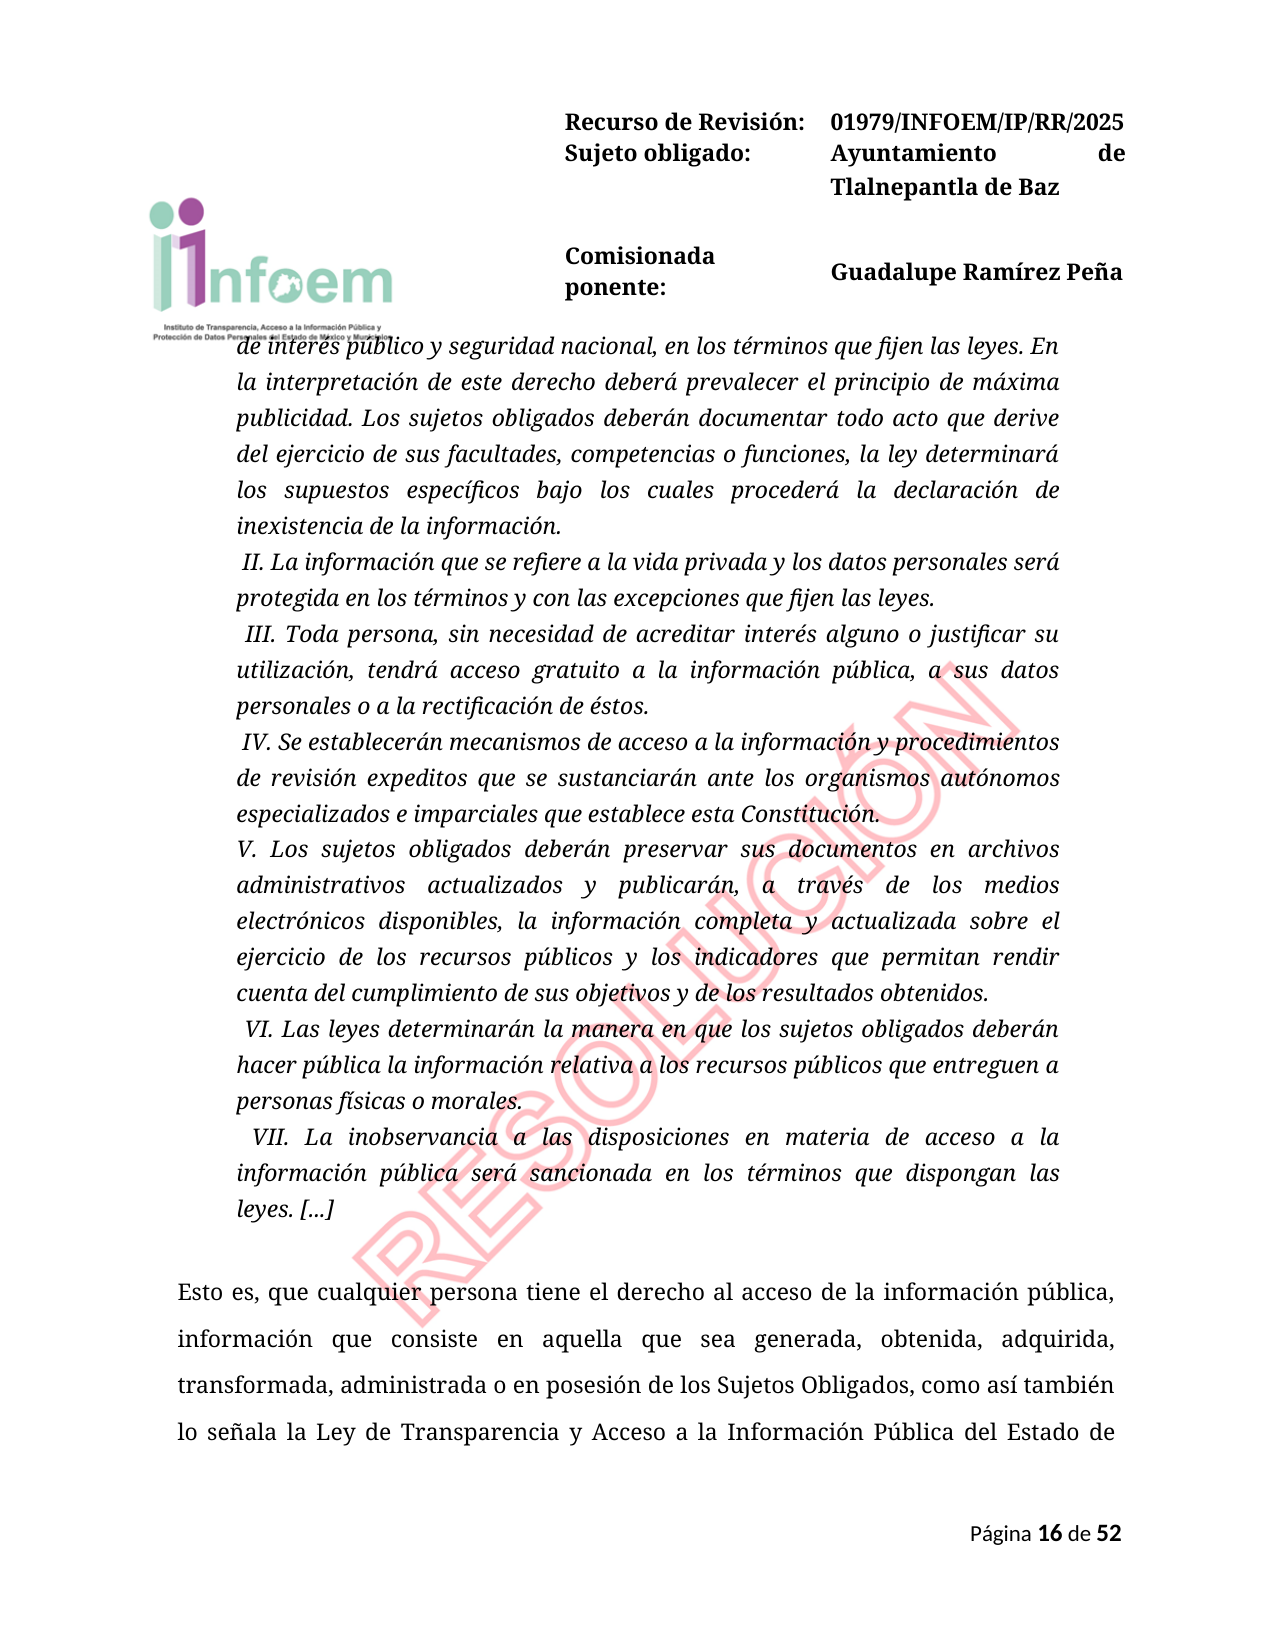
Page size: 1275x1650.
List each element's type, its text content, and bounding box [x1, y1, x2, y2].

text IV. Se establecerán mecanismos de acceso a la información y procedimientos de revisión expeditos que se sustanciarán ante los organismos autónomos especializados e imparciales que establece esta Constitución. [236, 726, 1063, 829]
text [177, 1276, 1116, 1447]
text VII. La inobservancia a las disposiciones en materia de acceso a la información pública será sancionada en los términos que dispongan las leyes. [...] [236, 1121, 1063, 1224]
text II. La información que se refiere a la vida privada y los datos personales será protegida en los términos y con las excepciones que fijen las leyes. [236, 546, 1063, 613]
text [236, 330, 1063, 541]
text III. Toda persona, sin necesidad de acreditar interés alguno o justificar su utilización, tendrá acceso gratuito a la información pública, a sus datos personales o a la rectificación de éstos. [236, 618, 1063, 721]
text VI. Las leyes determinarán la manera en que los sujetos obligados deberán hacer pública la información relativa a los recursos públicos que entreguen a personas físicas o morales. [236, 1013, 1063, 1116]
text V. Los sujetos obligados deberán preservar sus documentos en archivos administrativos actualizados y publicarán, a través de los medios electrónicos disponibles, la información completa y actualizada sobre el ejercicio de los recursos públicos y los indicadores que permitan rendir cuenta del cumplimiento de sus objetivos y de los resultados obtenidos. [236, 833, 1063, 1008]
picture [29, 137, 1275, 1650]
